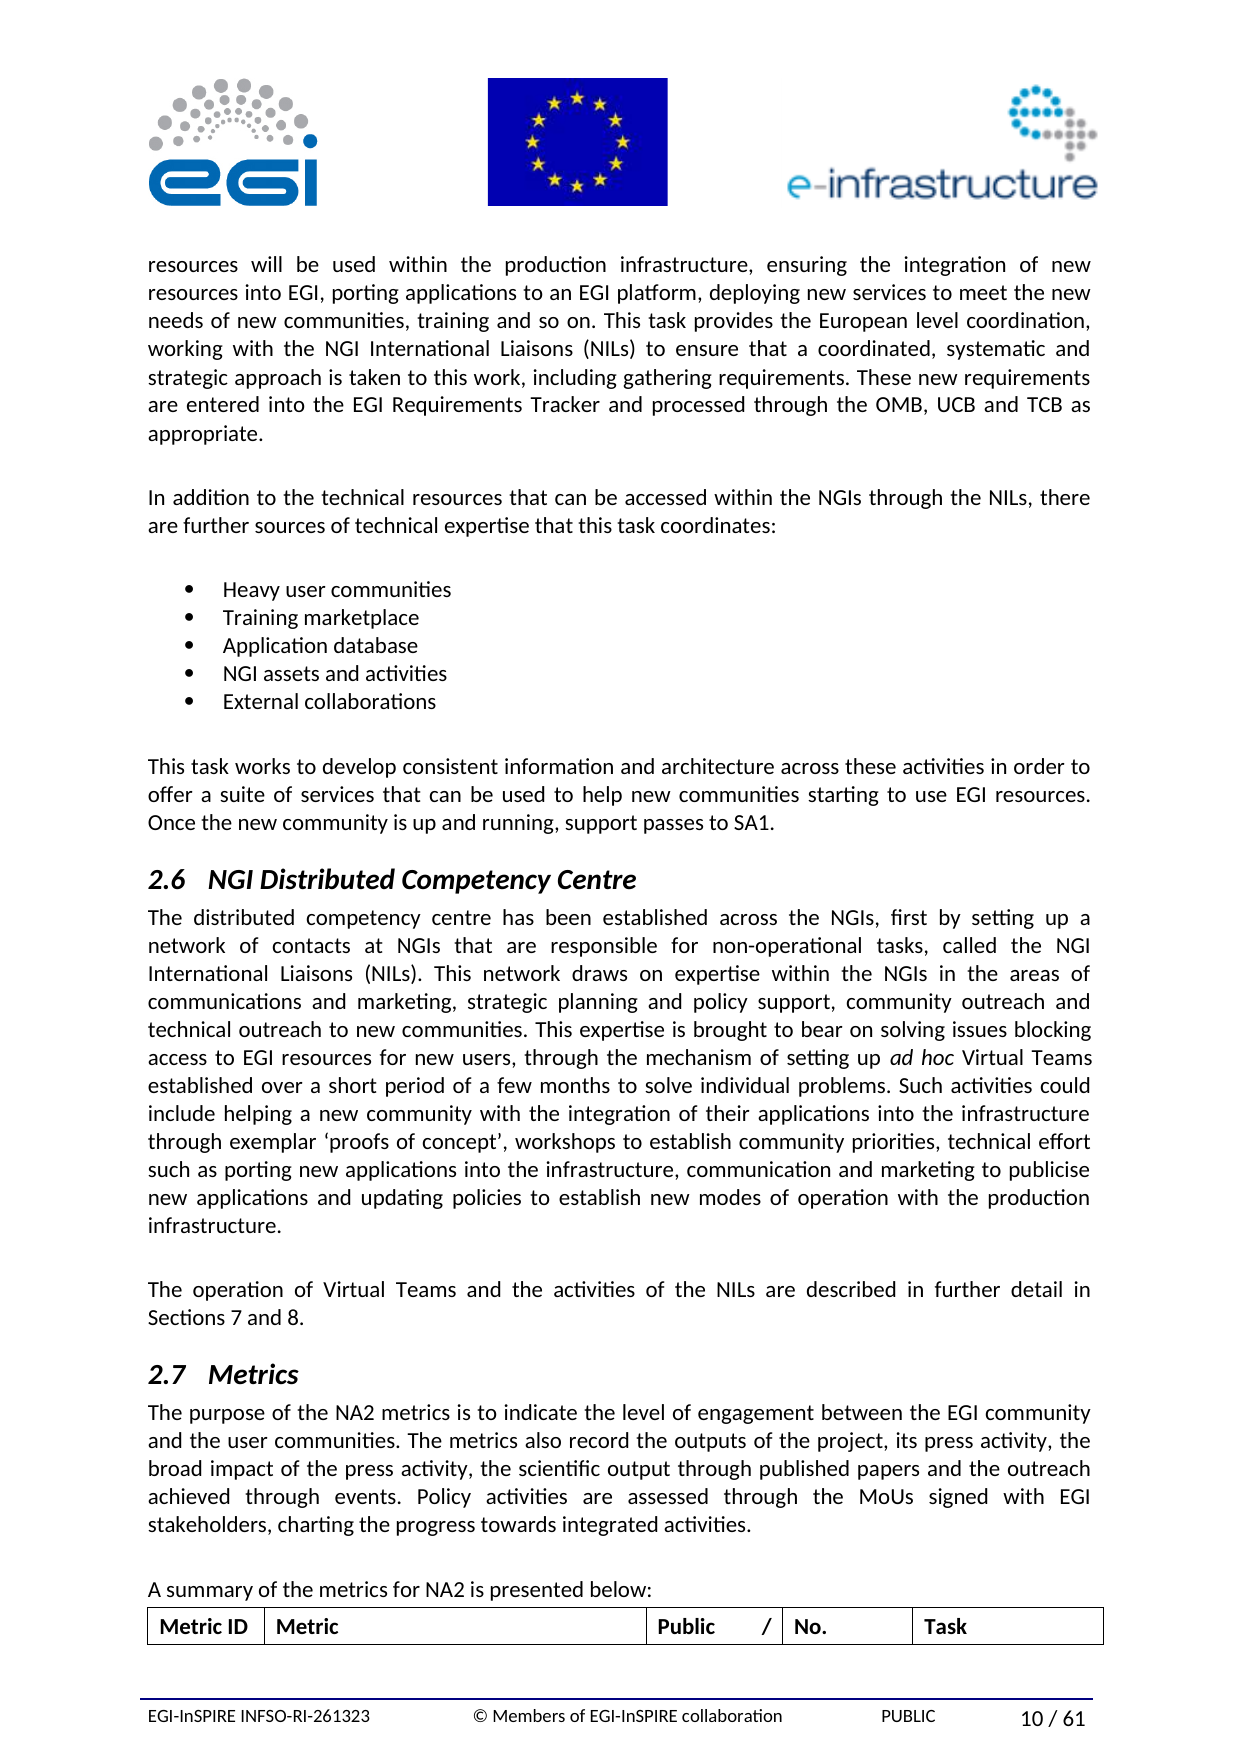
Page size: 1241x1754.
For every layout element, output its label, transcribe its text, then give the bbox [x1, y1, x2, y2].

table_header Public / Internal [647, 1608, 782, 1644]
text The purpose of the NA2 metrics is to indicate the level of engagement between the EGI community and the user communities. The metrics also record the outputs of the project, its press activity, the broad impact of the press activity, the scientific output through published papers and the outreach achieved through events. Policy activities are assessed through the MoUs signed with EGI stakeholders, charting the progress towards integrated activities. [148, 1398, 1092, 1538]
list Heavy user communities [185, 575, 1092, 603]
picture [147, 78, 319, 208]
table_header Metric [265, 1608, 646, 1644]
table_header No. (PQ5-7) [783, 1608, 912, 1644]
list Application database [185, 631, 1092, 659]
table_header Task [913, 1608, 1103, 1644]
text This task works to develop consistent information and architecture across these activities in order to offer a suite of services that can be used to help new communities starting to use EGI resources. Once the new community is up and running, support passes to SA1. [148, 752, 1092, 836]
picture [487, 78, 668, 206]
list External collaborations [185, 687, 1092, 716]
text The operation of Virtual Teams and the activities of the NILs are described in further detail in Sections 7 and 8. [148, 1275, 1092, 1331]
text The distributed competency centre has been established across the NGIs, first by setting up a network of contacts at NGIs that are responsible for non-operational tasks, called the NGI International Liaisons (NILs). This network draws on expertise within the NGIs in the areas of communications and marketing, strategic planning and policy support, community outreach and technical outreach to new communities. This expertise is brought to bear on solving issues blocking access to EGI resources for new users, through the mechanism of setting up ad hoc Virtual Teams established over a short period of a few months to solve individual problems. Such activities could include helping a new community with the integration of their applications into the infrastructure through exemplar ‘proofs of concept’, workshops to establish community priorities, technical effort such as porting new applications into the infrastructure, communication and marketing to publicise new applications and updating policies to establish new modes of operation with the production infrastructure. [148, 903, 1092, 1239]
text A summary of the metrics for NA2 is presented below: [148, 1575, 1092, 1603]
picture [780, 78, 1106, 208]
list NGI assets and activities [185, 659, 1092, 687]
subtitle Metrics [148, 1356, 1092, 1392]
table_header Metric ID [148, 1608, 264, 1644]
text In addition to the technical resources that can be accessed within the NGIs through the NILs, there are further sources of technical expertise that this task coordinates: [148, 483, 1092, 539]
list Training marketplace [185, 603, 1092, 631]
subtitle NGI Distributed Competency Centre [148, 861, 1092, 897]
